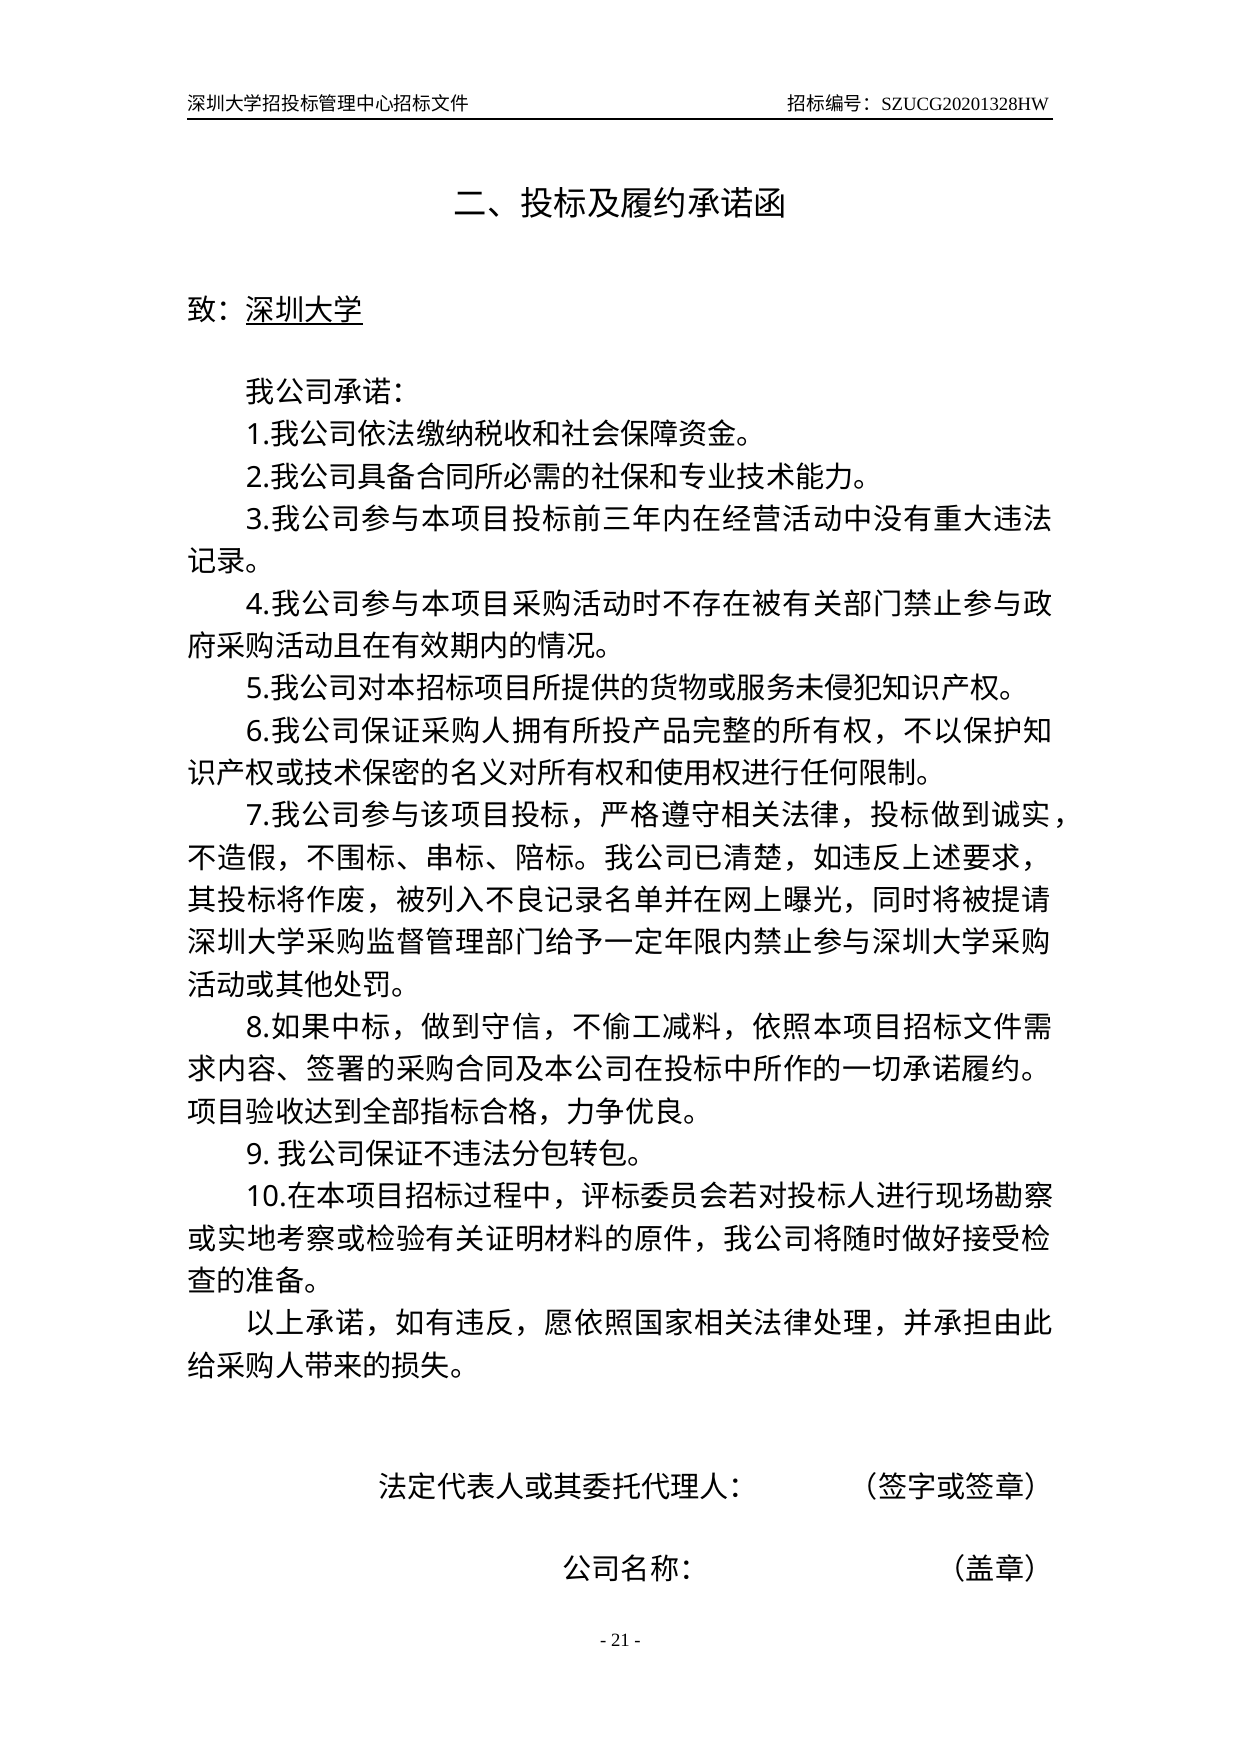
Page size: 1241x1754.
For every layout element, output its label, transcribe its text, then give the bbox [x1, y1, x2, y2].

text 10.在本项目招标过程中，评标委员会若对投标人进行现场勘察或实地考察或检验有关证明材料的原件，我公司将随时做好接受检查的准备。 [187, 1173, 1053, 1300]
text 5.我公司对本招标项目所提供的货物或服务未侵犯知识产权。 [187, 665, 1053, 707]
text 8.如果中标，做到守信，不偷工减料，依照本项目招标文件需求内容、签署的采购合同及本公司在投标中所作的一切承诺履约。项目验收达到全部指标合格，力争优良。 [187, 1003, 1053, 1131]
text 9. 我公司保证不违法分包转包。 [187, 1131, 1053, 1173]
text 2.我公司具备合同所必需的社保和专业技术能力。 [187, 453, 1053, 496]
text 以上承诺，如有违反，愿依照国家相关法律处理，并承担由此给采购人带来的损失。 [187, 1300, 1053, 1384]
text 我公司承诺： [187, 368, 1138, 411]
subtitle 二、投标及履约承诺函 [187, 177, 1053, 225]
text 4.我公司参与本项目采购活动时不存在被有关部门禁止参与政府采购活动且在有效期内的情况。 [187, 580, 1053, 665]
text 致：深圳大学 [187, 286, 1053, 329]
text 6.我公司保证采购人拥有所投产品完整的所有权，不以保护知识产权或技术保密的名义对所有权和使用权进行任何限制。 [187, 707, 1053, 792]
text 3.我公司参与本项目投标前三年内在经营活动中没有重大违法记录。 [187, 496, 1053, 580]
text 公司名称： （盖章） [187, 1546, 1053, 1588]
text 7.我公司参与该项目投标，严格遵守相关法律，投标做到诚实，不造假，不围标、串标、陪标。我公司已清楚，如违反上述要求，其投标将作废，被列入不良记录名单并在网上曝光，同时将被提请深圳大学采购监督管理部门给予一定年限内禁止参与深圳大学采购活动或其他处罚。 [187, 792, 1053, 1003]
text 1.我公司依法缴纳税收和社会保障资金。 [187, 411, 1053, 453]
text 法定代表人或其委托代理人： （签字或签章） [187, 1464, 1053, 1506]
